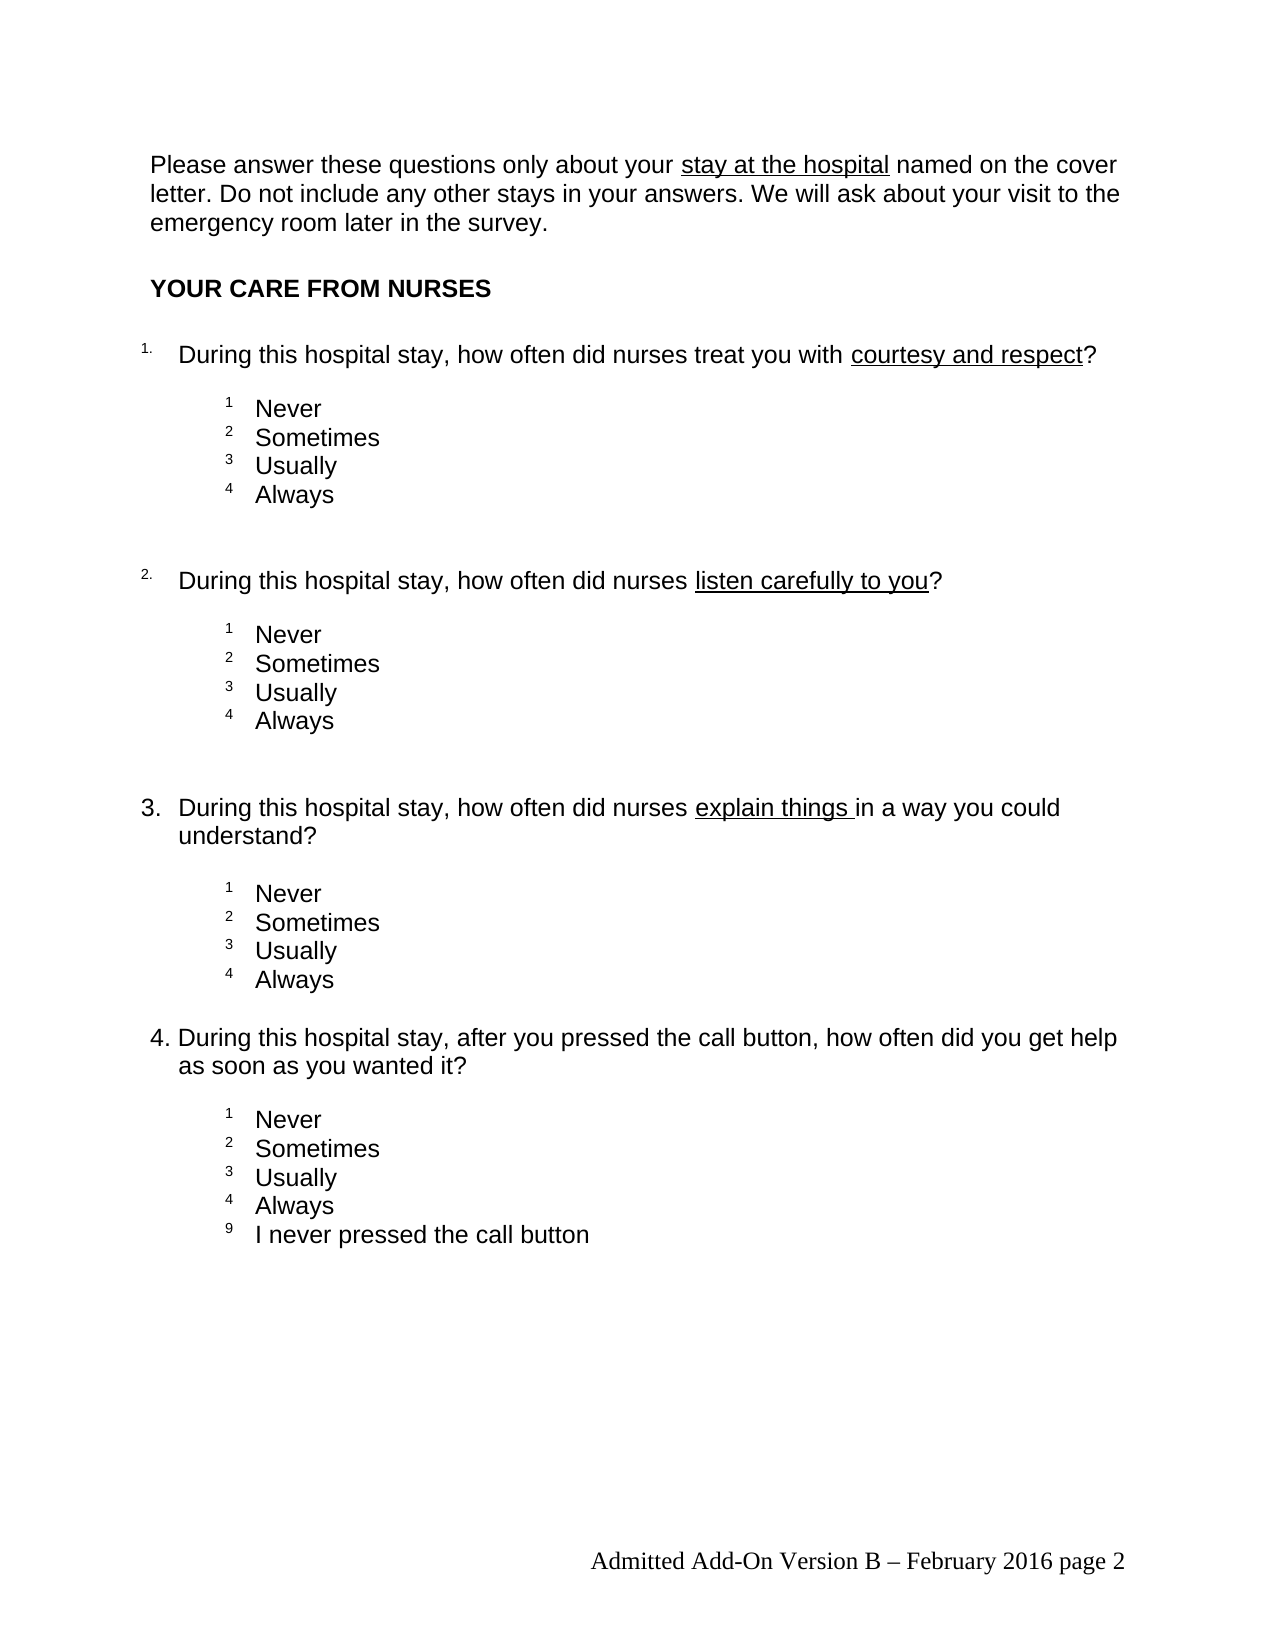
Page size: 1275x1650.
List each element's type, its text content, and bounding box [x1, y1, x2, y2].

text 2 Sometimes [150, 1134, 1125, 1162]
text 4 Always [150, 480, 1125, 509]
text 3 Usually [150, 677, 1125, 706]
text 2 Sometimes [150, 422, 1125, 451]
text 3 Usually [150, 451, 1125, 480]
text 4 Always [150, 1191, 1125, 1220]
text 1 Never [150, 394, 1125, 422]
text 9 I never pressed the call button [150, 1220, 1125, 1249]
text 4. During this hospital stay, after you pressed the call button, how often did you get help as soon as you wanted it? [150, 1022, 1125, 1080]
subtitle YOUR CARE FROM NURSES [150, 265, 1125, 302]
list During this hospital stay, how often did nurses listen carefully to you? [141, 566, 1125, 595]
list During this hospital stay, how often did nurses explain things in a way you could understand? [141, 792, 1125, 850]
text 3 Usually [150, 936, 1125, 965]
text 1 Never [150, 879, 1125, 907]
text 3 Usually [150, 1162, 1125, 1191]
text Please answer these questions only about your stay at the hospital named on the cover letter. Do not include any other stays in your answers. We will ask about your visit to the emergency room later in the survey. [150, 150, 1125, 236]
text 4 Always [150, 965, 1125, 994]
list During this hospital stay, how often did nurses treat you with courtesy and respect? [141, 340, 1125, 369]
text 2 Sometimes [150, 907, 1125, 936]
text 1 Never [150, 1105, 1125, 1134]
text 2 Sometimes [150, 649, 1125, 677]
text 1 Never [150, 620, 1125, 649]
text 4 Always [150, 706, 1125, 735]
